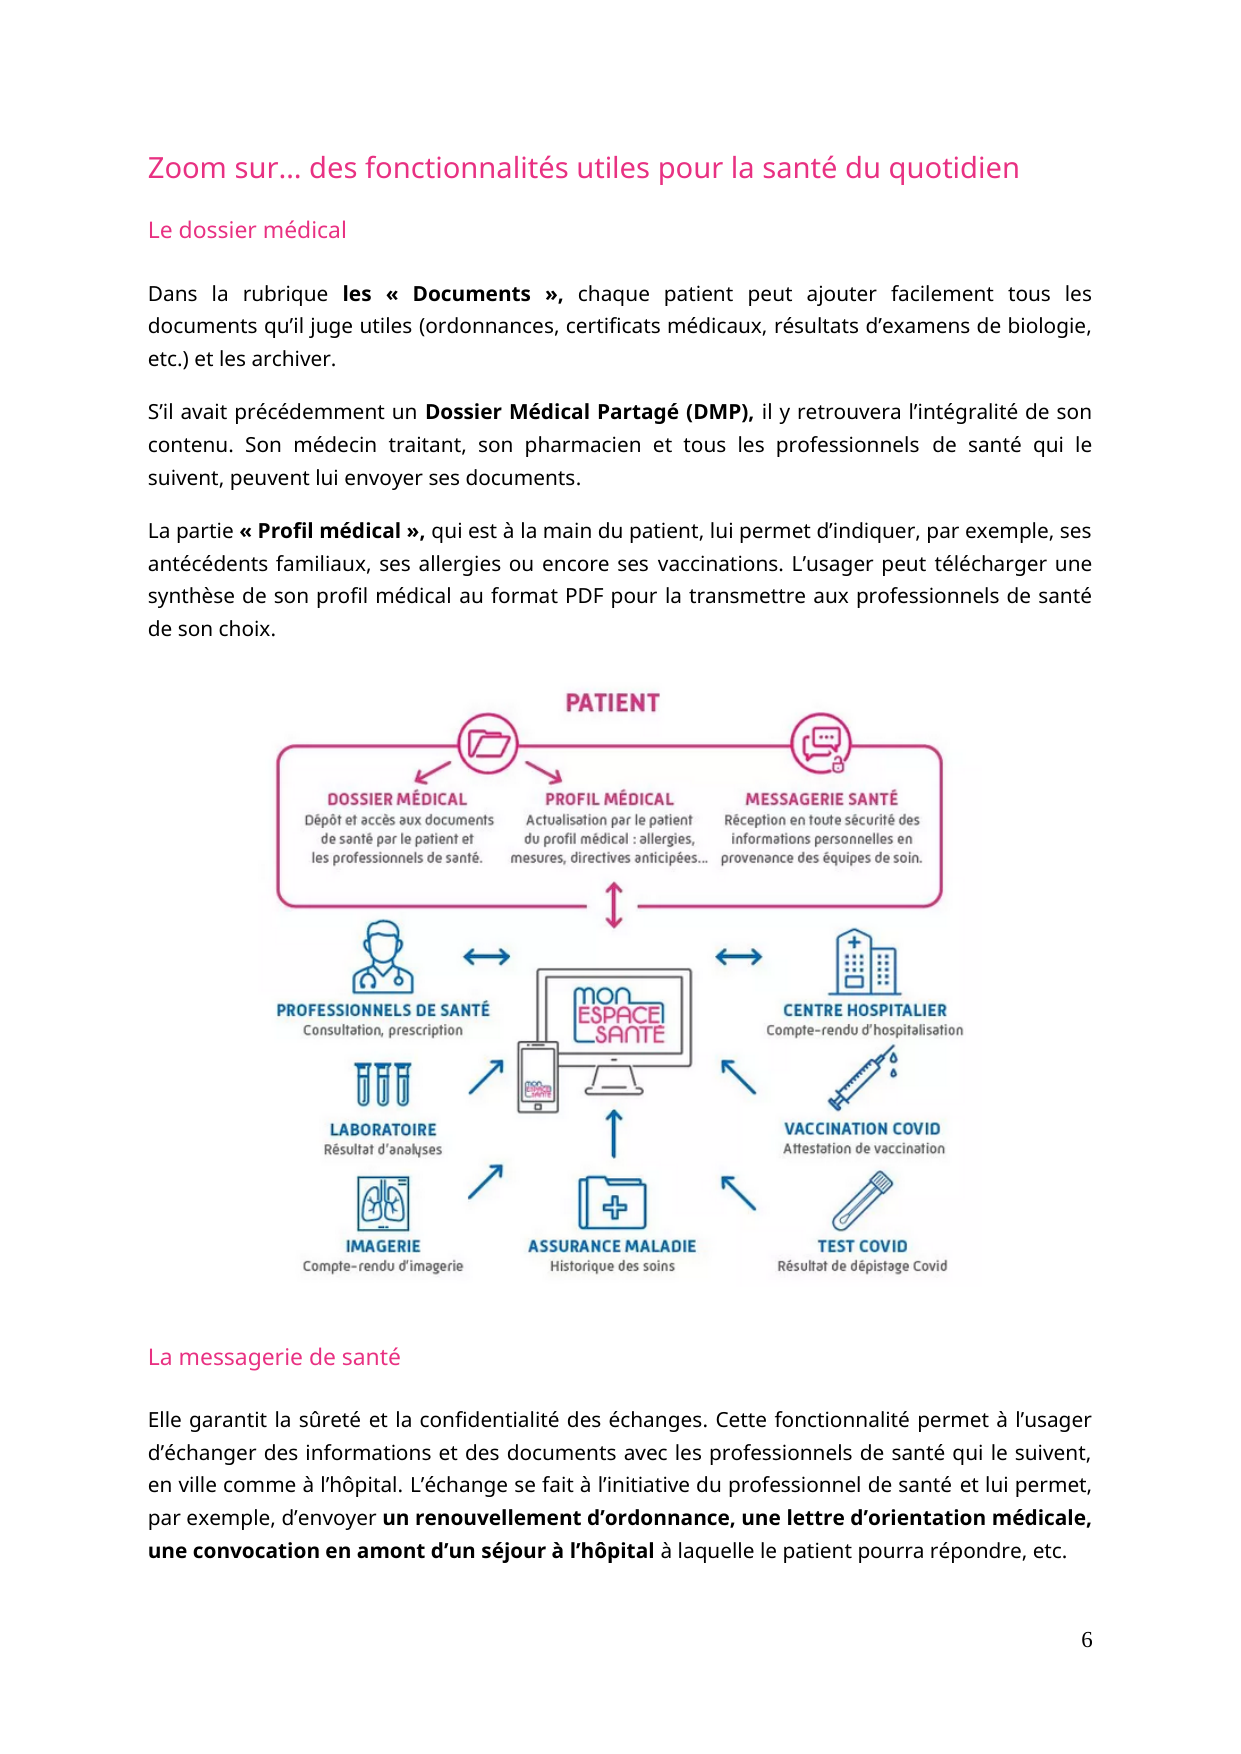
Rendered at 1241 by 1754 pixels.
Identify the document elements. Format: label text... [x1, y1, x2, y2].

text S’il avait précédemment un Dossier Médical Partagé (DMP), il y retrouvera l’intégralité de son contenu. Son médecin traitant, son pharmacien et tous les professionnels de santé qui le suivent, peuvent lui envoyer ses documents. [148, 397, 1093, 491]
text Dans la rubrique les « Documents », chaque patient peut ajouter facilement tous les documents qu’il juge utiles (ordonnances, certificats médicaux, résultats d’examens de biologie, etc.) et les archiver. [148, 279, 1093, 372]
text La partie « Profil médical », qui est à la main du patient, lui permet d’indiquer, par exemple, ses antécédents familiaux, ses allergies ou encore ses vaccinations. L’usager peut télécharger une synthèse de son profil médical au format PDF pour la transmettre aux professionnels de santé de son choix. [148, 516, 1093, 642]
picture [247, 667, 993, 1287]
subtitle Le dossier médical [148, 214, 1093, 279]
subtitle La messagerie de santé [148, 1341, 1093, 1405]
text Elle garantit la sûreté et la confidentialité des échanges. Cette fonctionnalité permet à l’usager d’échanger des informations et des documents avec les professionnels de santé qui le suivent, en ville comme à l’hôpital. L’échange se fait à l’initiative du professionnel de santé et lui permet, par exemple, d’envoyer un renouvellement d’ordonnance, une lettre d’orientation médicale, une convocation en amont d’un séjour à l’hôpital à laquelle le patient pourra répondre, etc. [148, 1405, 1093, 1564]
text Zoom sur… des fonctionnalités utiles pour la santé du quotidien [148, 148, 1093, 187]
